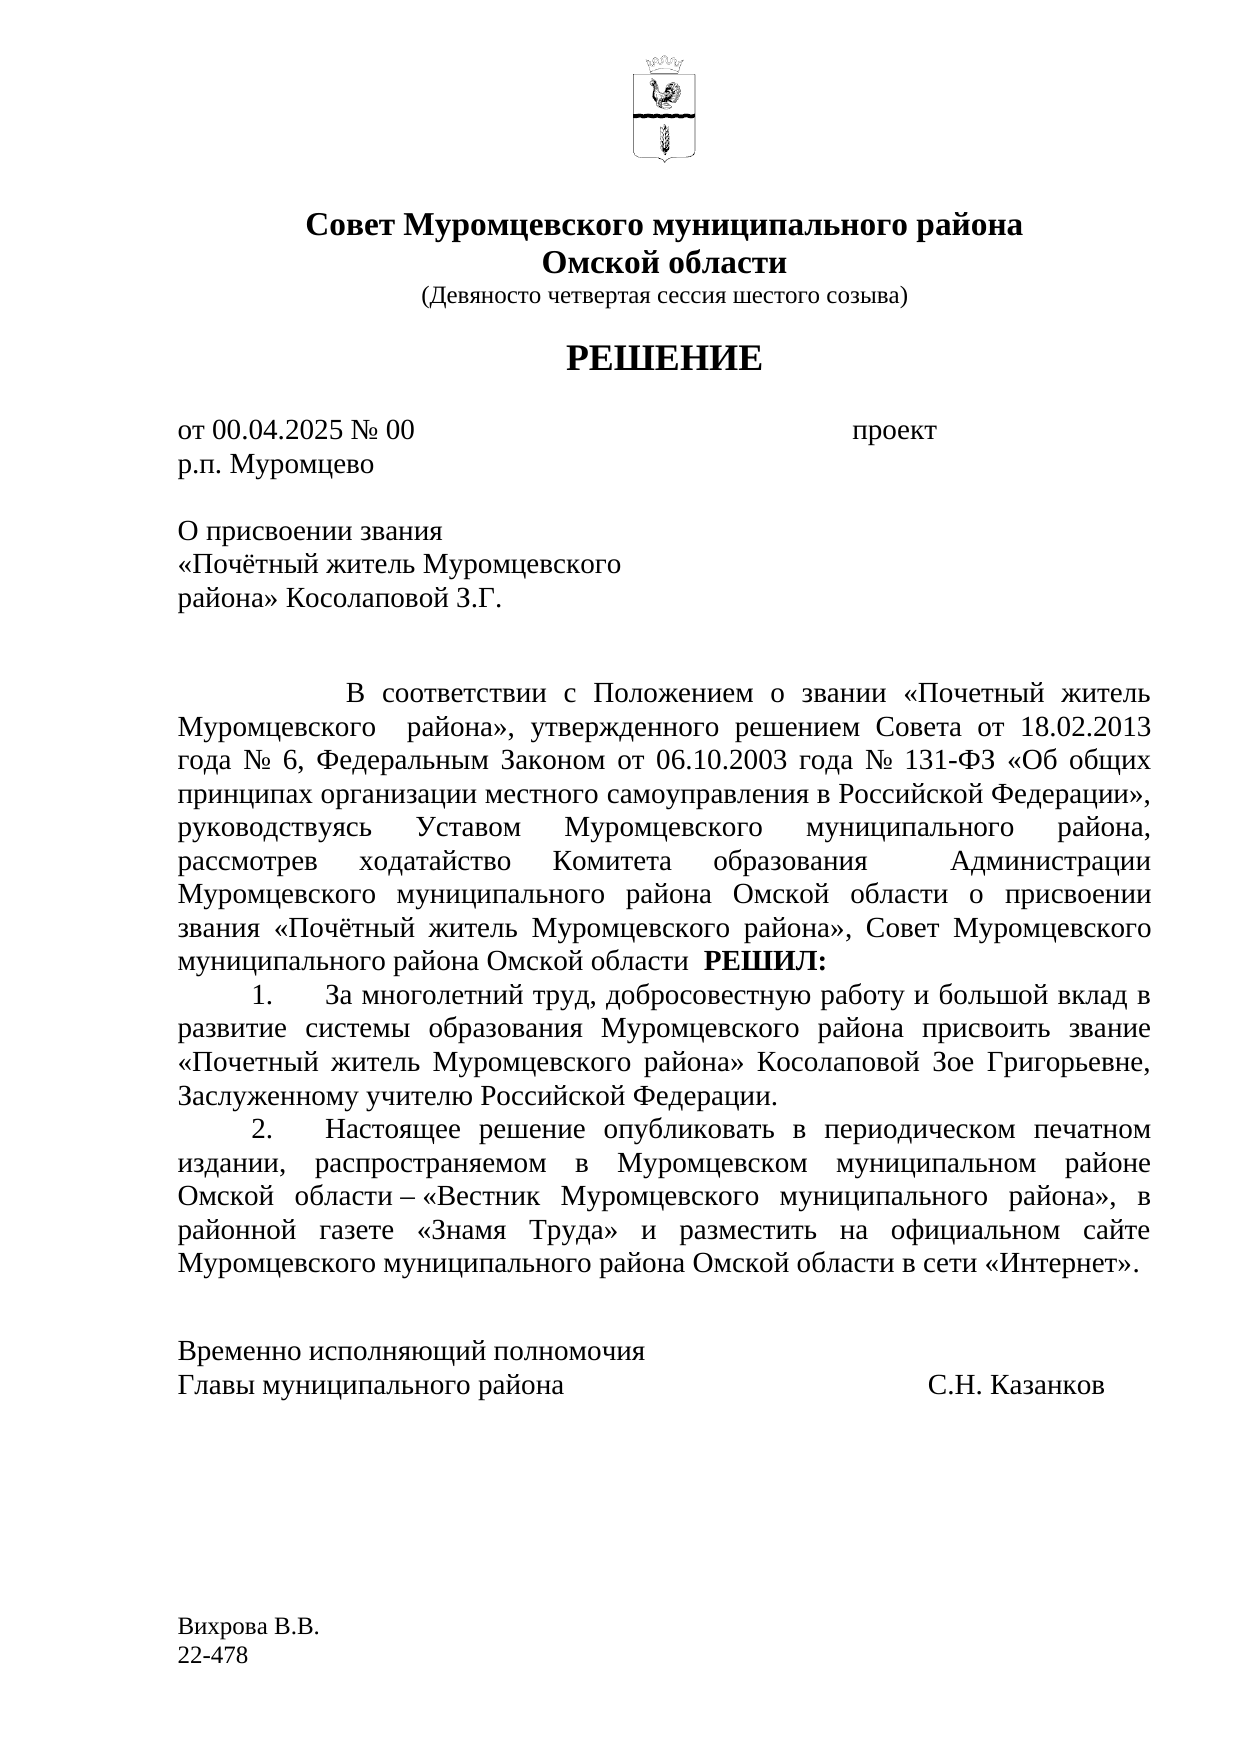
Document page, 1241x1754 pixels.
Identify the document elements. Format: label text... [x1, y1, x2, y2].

list Настоящее решение опубликовать в периодическом печатном издании, распространяемом в Муромцевском муниципальном районе Омской области – «Вестник Муромцевского муниципального района», в районной газете «Знамя Труда» и разместить на официальном сайте Муромцевского муниципального района Омской области в сети «Интернет». [177, 1111, 1152, 1279]
list За многолетний труд, добросовестную работу и большой вклад в развитие системы образования Муромцевского района присвоить звание «Почетный житель Муромцевского района» Косолаповой Зое Григорьевне, Заслуженному учителю Российской Федерации. [177, 977, 1152, 1111]
text Совет Муромцевского муниципального района [177, 204, 1152, 242]
text РЕШЕНИЕ [177, 336, 1152, 379]
picture [621, 53, 708, 166]
text (Девяносто четвертая сессия шестого созыва) [177, 281, 1152, 309]
text Временно исполняющий полномочия [177, 1333, 1152, 1367]
text 22-478 [177, 1640, 1152, 1669]
text Главы муниципального района С.Н. Казанков [177, 1367, 1152, 1400]
text от 00.04.2025 № 00 проект р.п. Муромцево [177, 412, 1152, 479]
table_header О присвоении звания «Почётный житель Муромцевского района» Косолаповой З.Г. [177, 513, 620, 614]
text Омской области [177, 242, 1152, 281]
text В соответствии с Положением о звании «Почетный житель Муромцевского района», утвержденного решением Совета от 18.02.2013 года № 6, Федеральным Законом от 06.10.2003 года № 131-ФЗ «Об общих принципах организации местного самоуправления в Российской Федерации», руководствуясь Уставом Муромцевского муниципального района, рассмотрев ходатайство Комитета образования Администрации Муромцевского муниципального района Омской области о присвоении звания «Почётный житель Муромцевского района», Совет Муромцевского муниципального района Омской области РЕШИЛ: [177, 675, 1152, 977]
text Вихрова В.В. [177, 1611, 1152, 1640]
